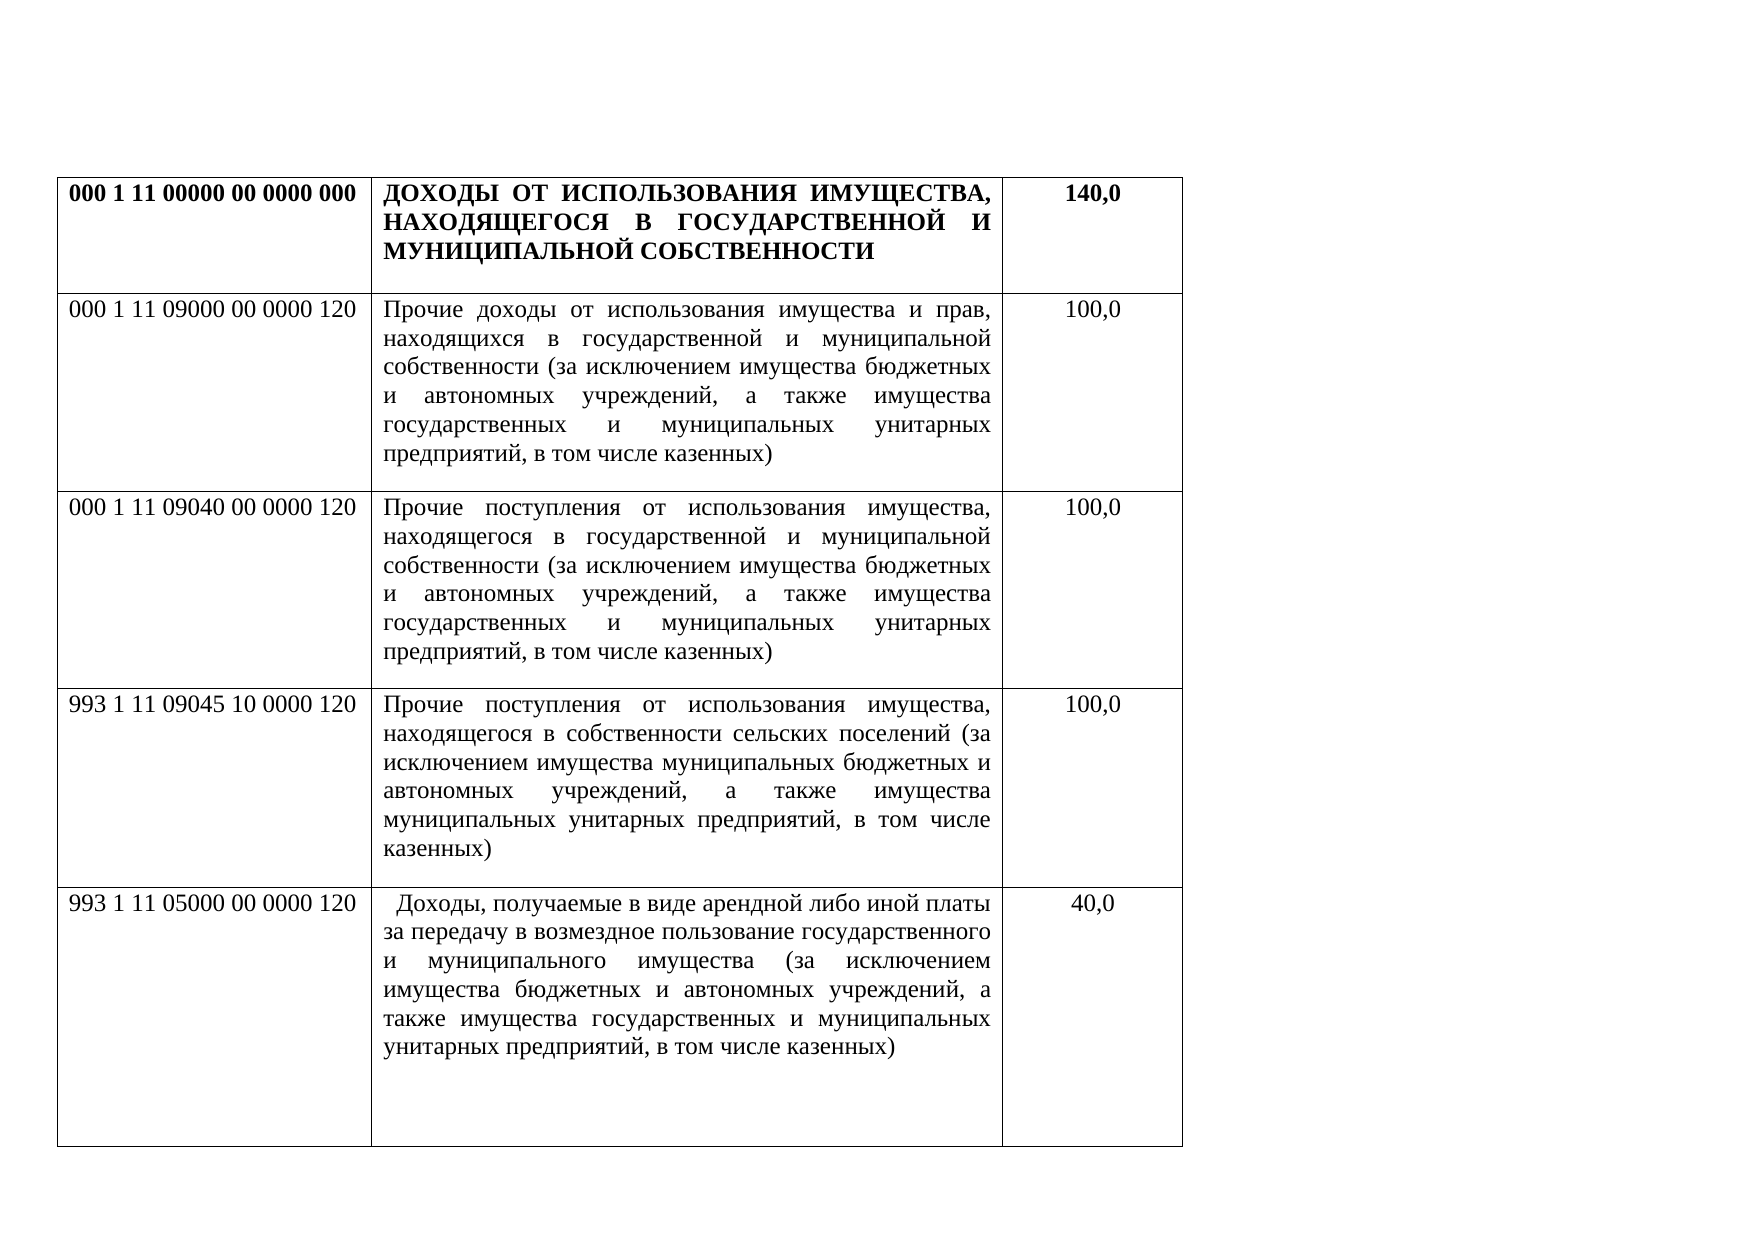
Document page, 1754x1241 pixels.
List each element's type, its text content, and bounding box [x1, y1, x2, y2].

table_cell 100,0 [1003, 689, 1182, 887]
table_cell 100,0 [1003, 492, 1182, 688]
table_cell 993 1 11 05000 00 0000 120 [58, 888, 371, 1146]
table_cell 40,0 [1003, 888, 1182, 1146]
table_cell 000 1 11 00000 00 0000 000 [58, 178, 371, 293]
table_cell Прочие поступления от использования имущества, находящегося в государственной и муниципальной собственности (за исключением имущества бюджетных и автономных учреждений, а также имущества государственных и муниципальных унитарных предприятий, в том числе казенных) [372, 492, 1002, 688]
table_cell 140,0 [1003, 178, 1182, 293]
table_cell Доходы, получаемые в виде арендной либо иной платы за передачу в возмездное пользование государственного и муниципального имущества (за исключением имущества бюджетных и автономных учреждений, а также имущества государственных и муниципальных унитарных предприятий, в том числе казенных) [372, 888, 1002, 1146]
table_cell Прочие поступления от использования имущества, находящегося в собственности сельских поселений (за исключением имущества муниципальных бюджетных и автономных учреждений, а также имущества муниципальных унитарных предприятий, в том числе казенных) [372, 689, 1002, 887]
table_cell 000 1 11 09000 00 0000 120 [58, 294, 371, 491]
table_cell Прочие доходы от использования имущества и прав, находящихся в государственной и муниципальной собственности (за исключением имущества бюджетных и автономных учреждений, а также имущества государственных и муниципальных унитарных предприятий, в том числе казенных) [372, 294, 1002, 491]
table_cell ДОХОДЫ ОТ ИСПОЛЬЗОВАНИЯ ИМУЩЕСТВА, НАХОДЯЩЕГОСЯ В ГОСУДАРСТВЕННОЙ И МУНИЦИПАЛЬНОЙ СОБСТВЕННОСТИ [372, 178, 1002, 293]
table_cell 100,0 [1003, 294, 1182, 491]
table_cell 993 1 11 09045 10 0000 120 [58, 689, 371, 887]
table_cell 000 1 11 09040 00 0000 120 [58, 492, 371, 688]
